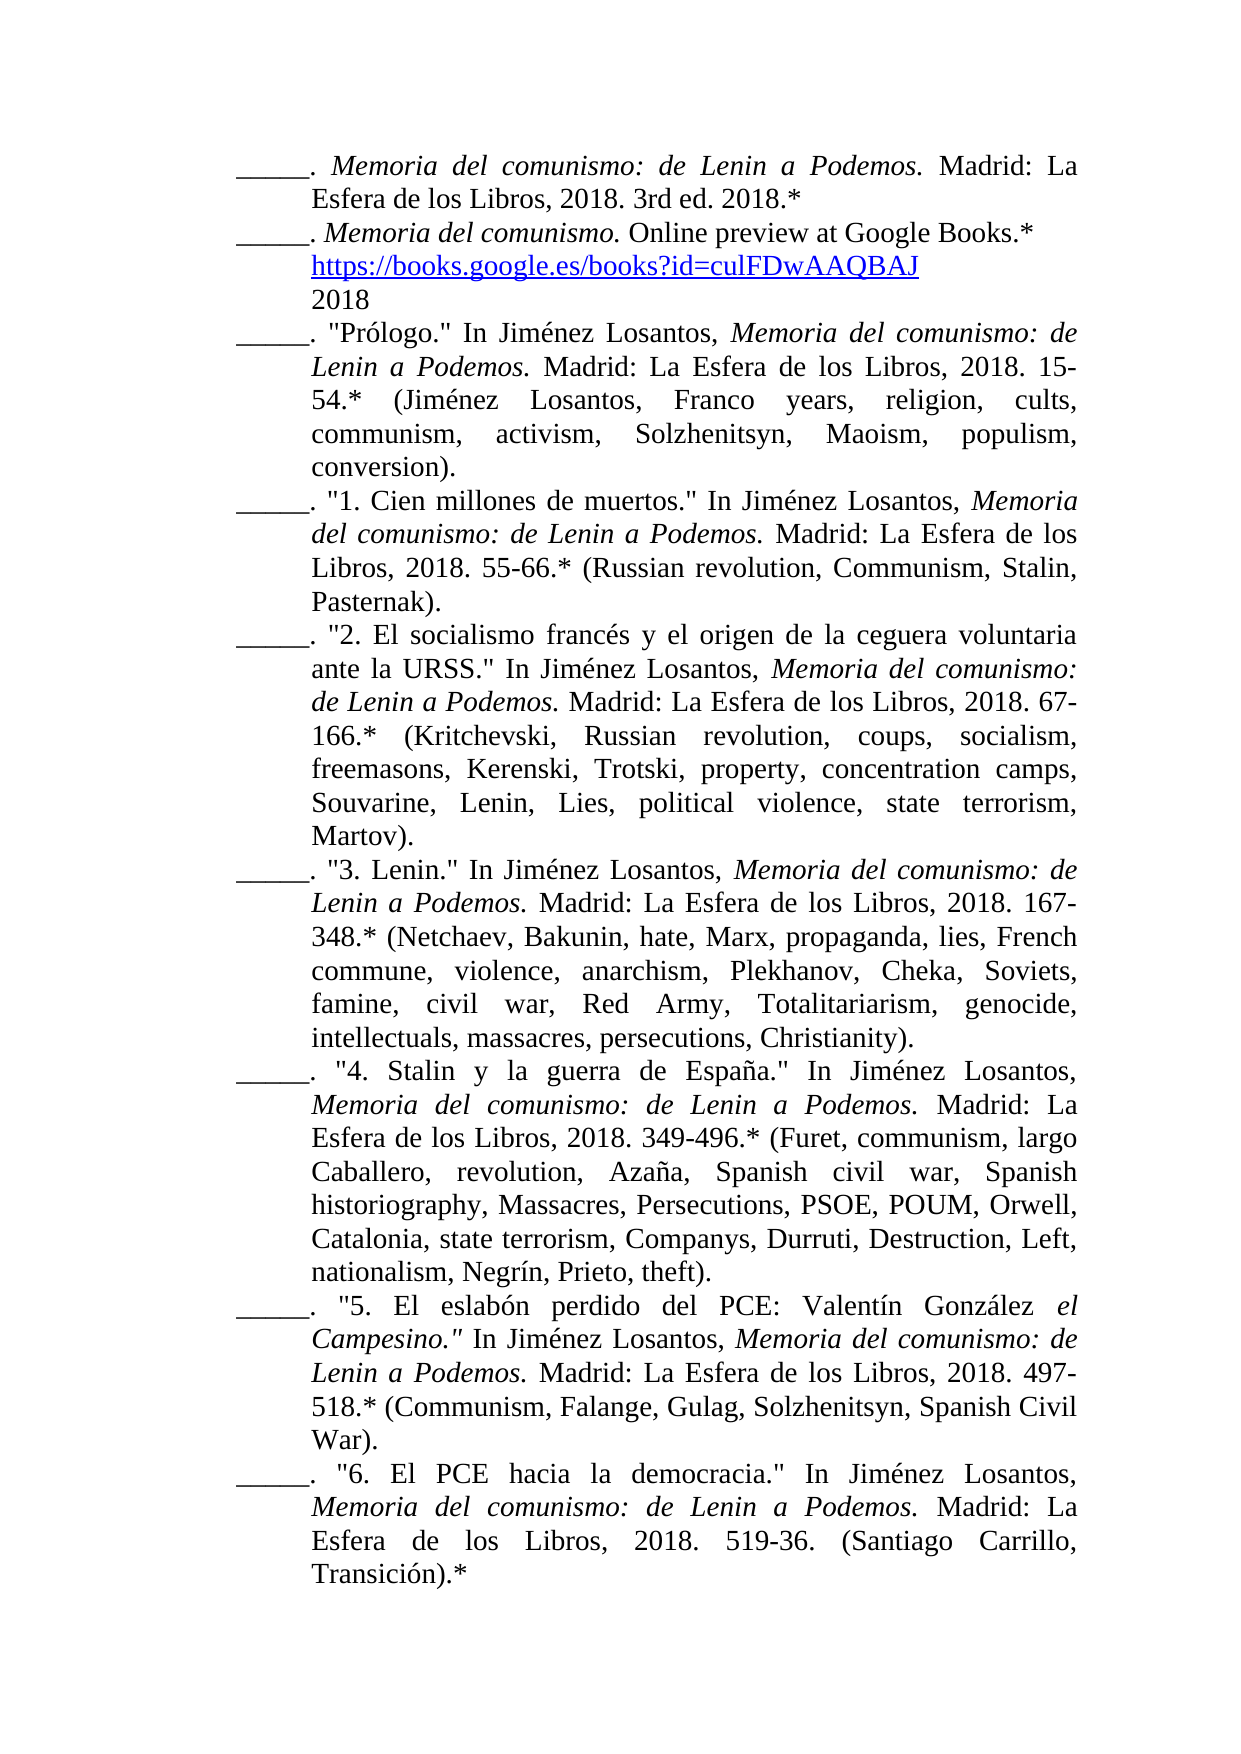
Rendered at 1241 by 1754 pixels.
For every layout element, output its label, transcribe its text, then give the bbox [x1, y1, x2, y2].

text 2018 [236, 282, 1078, 315]
text _____. "4. Stalin y la guerra de España." In Jiménez Losantos, Memoria del comunismo: de Lenin a Podemos. Madrid: La Esfera de los Libros, 2018. 349-496.* (Furet, communism, largo Caballero, revolution, Azaña, Spanish civil war, Spanish historiography, Massacres, Persecutions, PSOE, POUM, Orwell, Catalonia, state terrorism, Companys, Durruti, Destruction, Left, nationalism, Negrín, Prieto, theft). [236, 1053, 1078, 1288]
text _____. "1. Cien millones de muertos." In Jiménez Losantos, Memoria del comunismo: de Lenin a Podemos. Madrid: La Esfera de los Libros, 2018. 55-66.* (Russian revolution, Communism, Stalin, Pasternak). [236, 483, 1078, 617]
text _____. "6. El PCE hacia la democracia." In Jiménez Losantos, Memoria del comunismo: de Lenin a Podemos. Madrid: La Esfera de los Libros, 2018. 519-36. (Santiago Carrillo, Transición).* [236, 1456, 1078, 1590]
text _____. "Prólogo." In Jiménez Losantos, Memoria del comunismo: de Lenin a Podemos. Madrid: La Esfera de los Libros, 2018. 15-54.* (Jiménez Losantos, Franco years, religion, cults, communism, activism, Solzhenitsyn, Maoism, populism, conversion). [236, 315, 1078, 483]
text _____. "5. El eslabón perdido del PCE: Valentín González el Campesino." In Jiménez Losantos, Memoria del comunismo: de Lenin a Podemos. Madrid: La Esfera de los Libros, 2018. 497-518.* (Communism, Falange, Gulag, Solzhenitsyn, Spanish Civil War). [236, 1288, 1078, 1456]
text https://books.google.es/books?id=culFDwAAQBAJ [236, 248, 1078, 282]
text _____. Memoria del comunismo. Online preview at Google Books.* [236, 215, 1078, 248]
text _____. "3. Lenin." In Jiménez Losantos, Memoria del comunismo: de Lenin a Podemos. Madrid: La Esfera de los Libros, 2018. 167-348.* (Netchaev, Bakunin, hate, Marx, propaganda, lies, French commune, violence, anarchism, Plekhanov, Cheka, Soviets, famine, civil war, Red Army, Totalitariarism, genocide, intellectuals, massacres, persecutions, Christianity). [236, 852, 1078, 1053]
text _____. Memoria del comunismo: de Lenin a Podemos. Madrid: La Esfera de los Libros, 2018. 3rd ed. 2018.* [236, 148, 1078, 215]
text _____. "2. El socialismo francés y el origen de la ceguera voluntaria ante la URSS." In Jiménez Losantos, Memoria del comunismo: de Lenin a Podemos. Madrid: La Esfera de los Libros, 2018. 67-166.* (Kritchevski, Russian revolution, coups, socialism, freemasons, Kerenski, Trotski, property, concentration camps, Souvarine, Lenin, Lies, political violence, state terrorism, Martov). [236, 617, 1078, 852]
